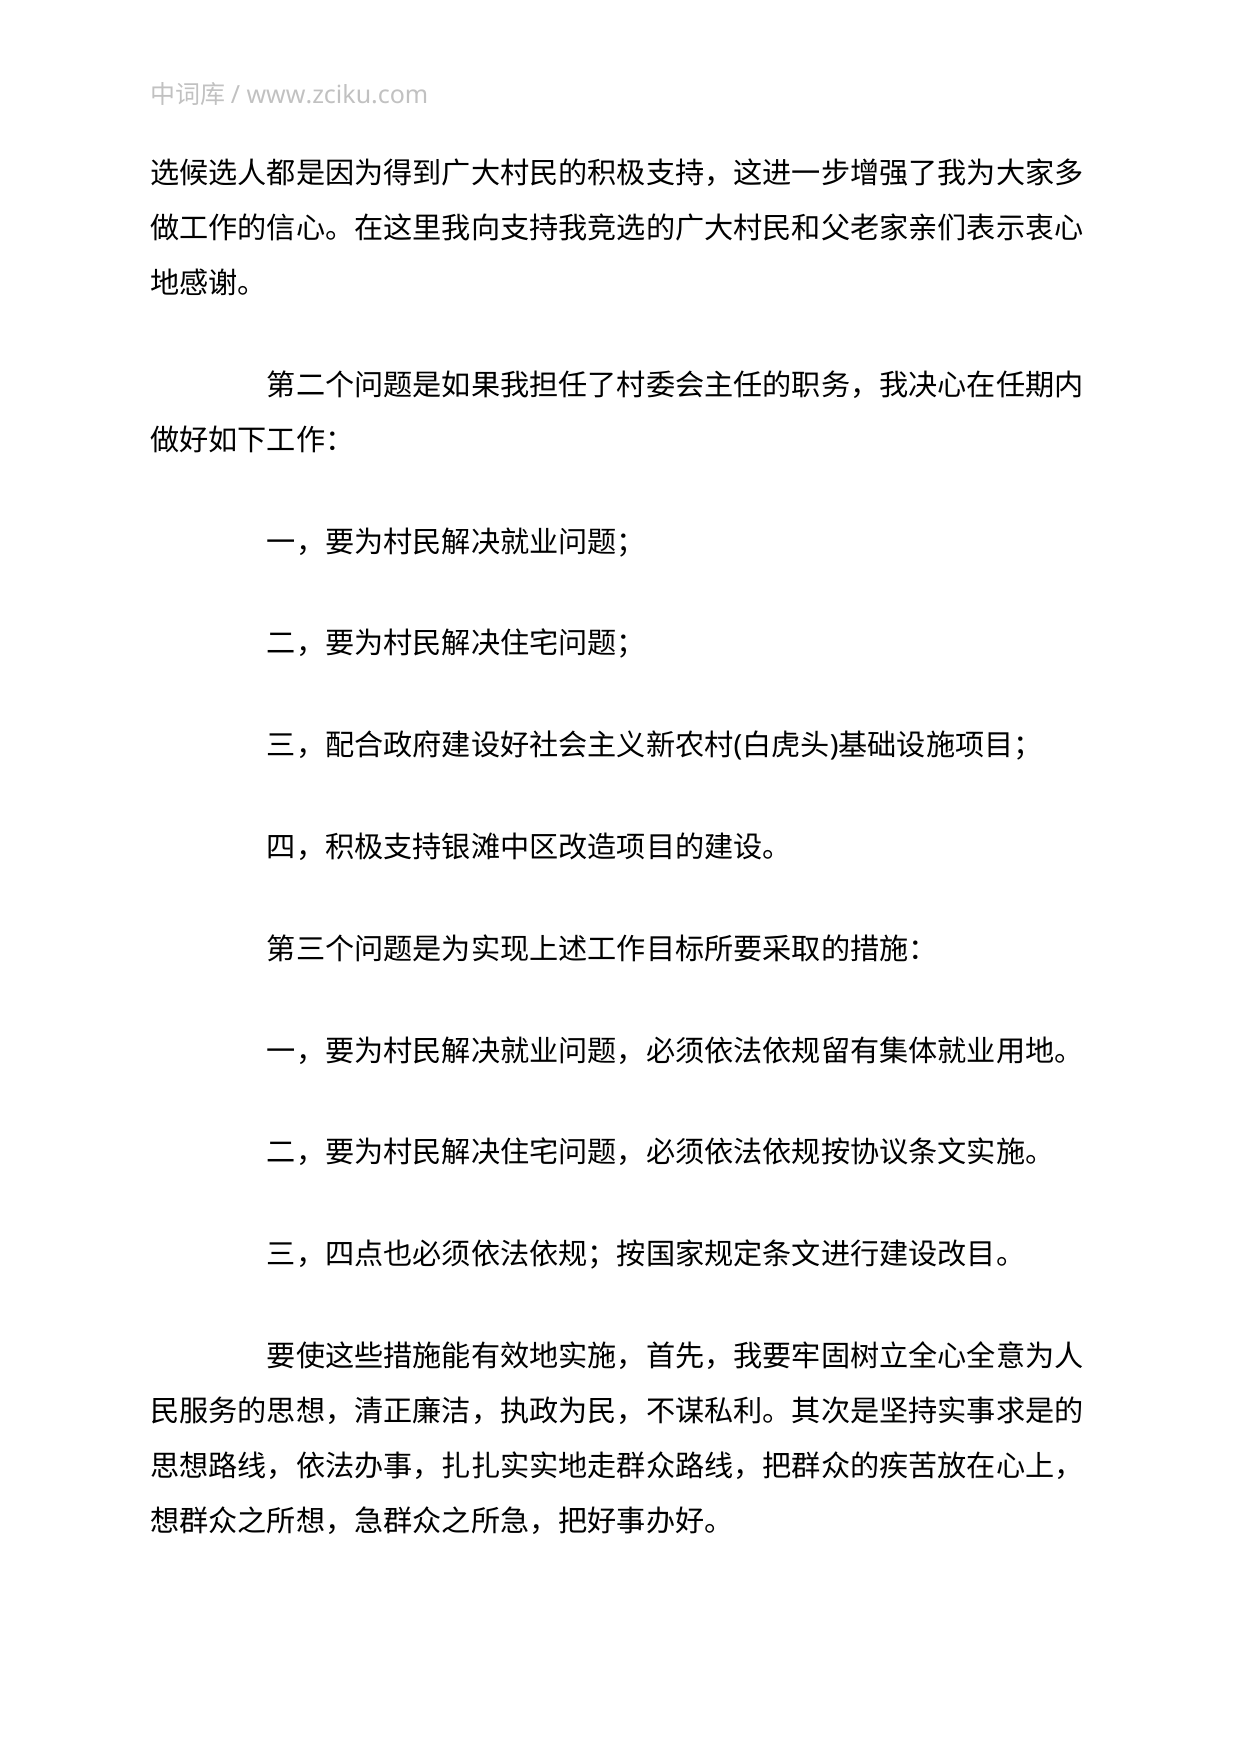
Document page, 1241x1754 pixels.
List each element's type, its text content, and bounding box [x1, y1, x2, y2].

text 二，要为村民解决住宅问题，必须依法依规按协议条文实施。 [150, 1129, 1090, 1171]
text 要使这些措施能有效地实施，首先，我要牢固树立全心全意为人民服务的思想，清正廉洁，执政为民，不谋私利。其次是坚持实事求是的思想路线，依法办事，扎扎实实地走群众路线，把群众的疾苦放在心上，想群众之所想，急群众之所急，把好事办好。 [150, 1333, 1090, 1539]
text 三，配合政府建设好社会主义新农村(白虎头)基础设施项目； [150, 722, 1090, 764]
text 一，要为村民解决就业问题，必须依法依规留有集体就业用地。 [150, 1027, 1090, 1069]
text 三，四点也必须依法依规；按国家规定条文进行建设改目。 [150, 1231, 1090, 1273]
text 四，积极支持银滩中区改造项目的建设。 [150, 824, 1090, 866]
text 一，要为村民解决就业问题； [150, 518, 1090, 561]
text 二，要为村民解决住宅问题； [150, 620, 1090, 662]
text 第二个问题是如果我担任了村委会主任的职务，我决心在任期内做好如下工作： [150, 362, 1090, 459]
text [150, 150, 1090, 302]
text 第三个问题是为实现上述工作目标所要采取的措施： [150, 926, 1090, 968]
